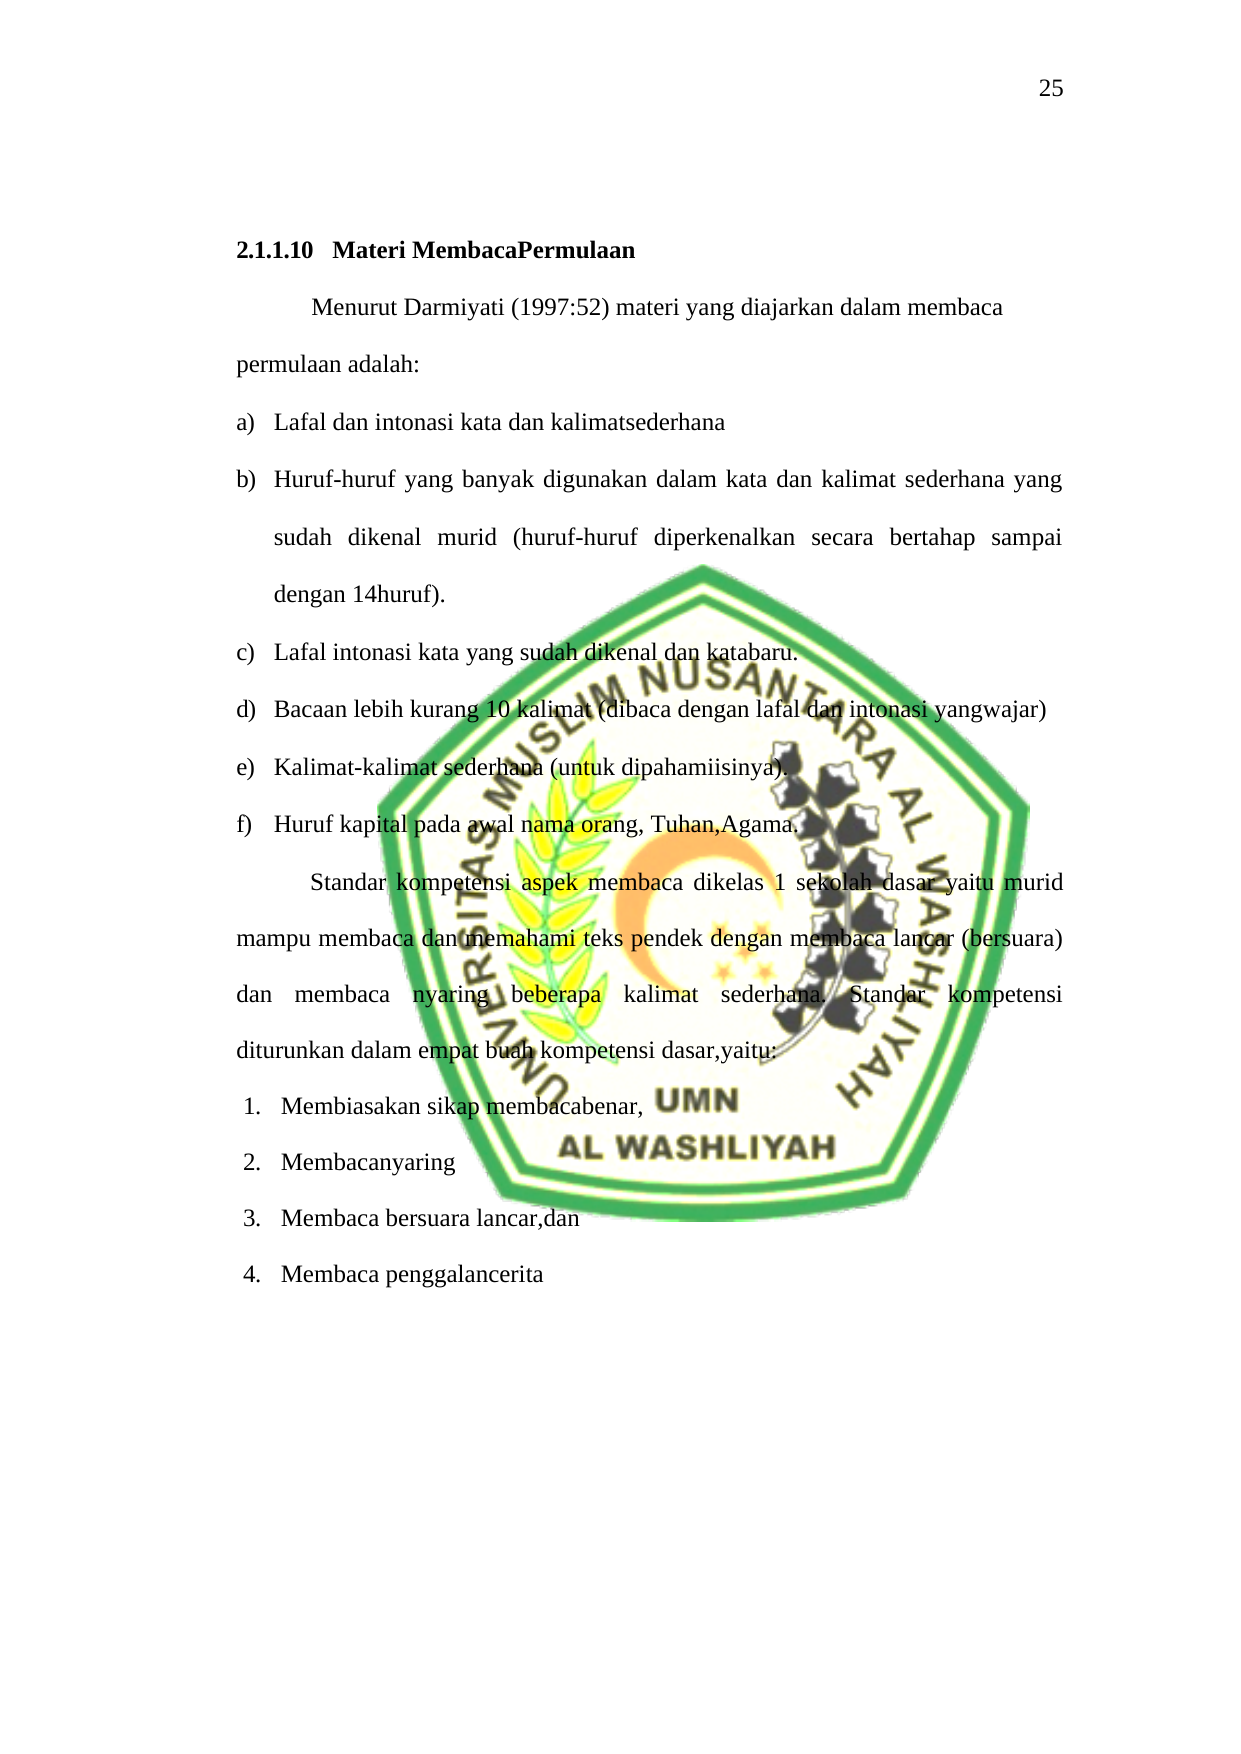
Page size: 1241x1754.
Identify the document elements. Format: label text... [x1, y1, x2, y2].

picture [377, 666, 1030, 694]
picture [377, 608, 1030, 637]
picture [377, 838, 1030, 867]
list Bacaan lebih kurang 10 kalimat (dibaca dengan lafal dan intonasi yangwajar) [236, 694, 1165, 723]
list Membaca penggalancerita [243, 1259, 1165, 1288]
list Huruf kapital pada awal nama orang, Tuhan,Agama. [236, 809, 1165, 838]
list Membiasakan sikap membacabenar, [243, 1091, 1165, 1120]
list Membaca bersuara lancar,dan [243, 1203, 1165, 1232]
list Lafal dan intonasi kata dan kalimatsederhana [236, 407, 1165, 436]
picture [377, 1176, 1030, 1203]
text Standar kompetensi aspek membaca dikelas 1 sekolah dasar yaitu murid mampu membaca dan memahami teks pendek dengan membaca lancar (bersuara) dan membaca nyaring beberapa kalimat sederhana. Standar kompetensi diturunkan dalam empat buah kompetensi dasar,yaitu: [236, 867, 1063, 1063]
text Menurut Darmiyati (1997:52) materi yang diajarkan dalam membaca permulaan adalah: [236, 292, 1036, 378]
picture [377, 1120, 1030, 1147]
subtitle Materi MembacaPermulaan [236, 235, 1165, 263]
picture [377, 723, 1030, 752]
picture [377, 781, 1030, 809]
list Kalimat-kalimat sederhana (untuk dipahamiisinya). [236, 752, 1165, 781]
list Membacanyaring [243, 1147, 1165, 1176]
list Huruf-huruf yang banyak digunakan dalam kata dan kalimat sederhana yang sudah dikenal murid (huruf-huruf diperkenalkan secara bertahap sampai dengan 14huruf). [236, 464, 1063, 608]
picture [377, 1063, 1030, 1091]
list Lafal intonasi kata yang sudah dikenal dan katabaru. [236, 637, 1165, 666]
